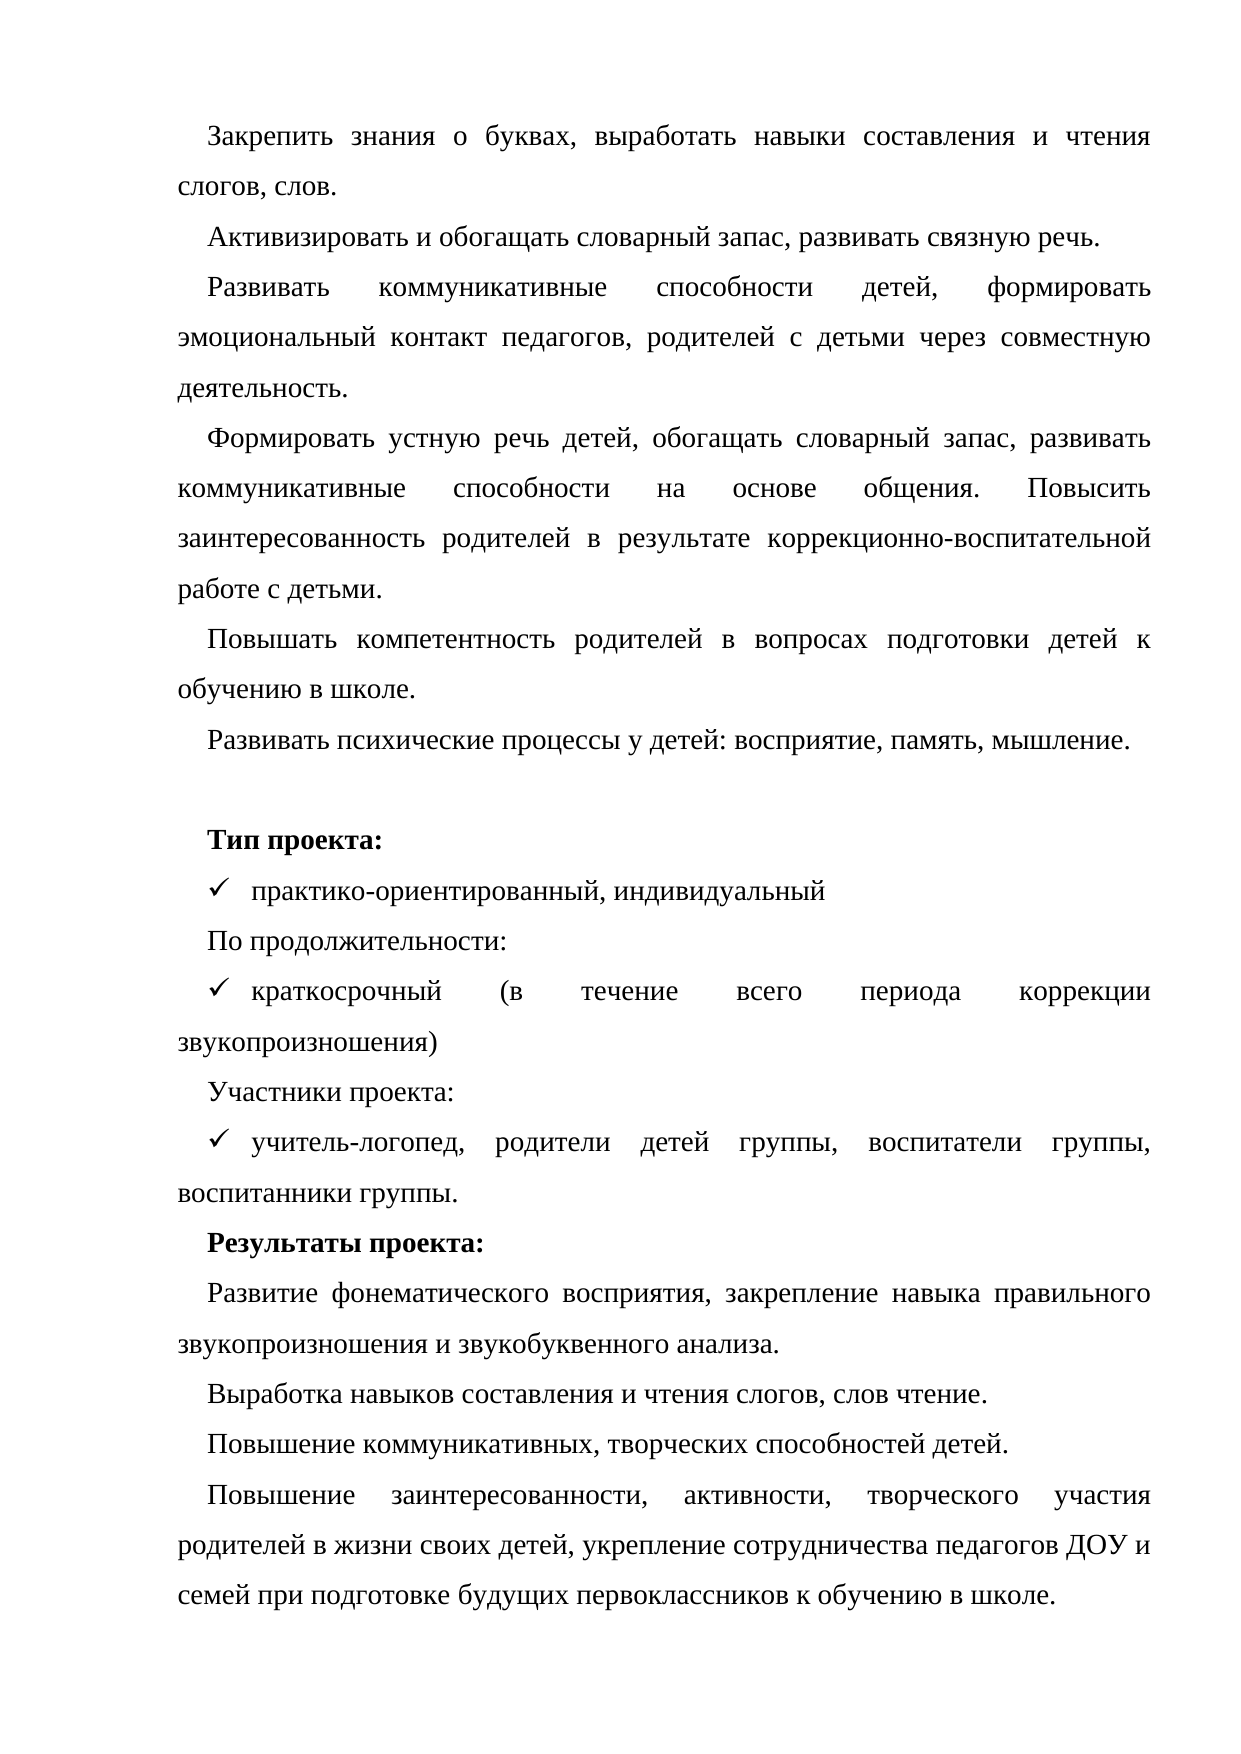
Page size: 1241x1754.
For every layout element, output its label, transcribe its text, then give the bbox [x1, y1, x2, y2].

text Повышение заинтересованности, активности, творческого участия родителей в жизни своих детей, укрепление сотрудничества педагогов ДОУ и семей при подготовке будущих первоклассников к обучению в школе. [177, 1477, 1152, 1611]
text Закрепить знания о буквах, выработать навыки составления и чтения слогов, слов. [177, 118, 1152, 202]
list краткосрочный (в течение всего периода коррекции звукопроизношения) [177, 973, 1152, 1057]
list учитель-логопед, родители детей группы, воспитатели группы, воспитанники группы. [177, 1124, 1152, 1208]
text Участники проекта: [177, 1074, 1152, 1108]
text Развивать психические процессы у детей: восприятие, память, мышление. [177, 722, 1152, 755]
text Развивать коммуникативные способности детей, формировать эмоциональный контакт педагогов, родителей с детьми через совместную деятельность. [177, 269, 1152, 403]
text По продолжительности: [177, 923, 1152, 957]
text Тип проекта: [177, 822, 1152, 856]
text Повышать компетентность родителей в вопросах подготовки детей к обучению в школе. [177, 621, 1152, 705]
text Результаты проекта: [177, 1225, 1152, 1259]
text Формировать устную речь детей, обогащать словарный запас, развивать коммуникативные способности на основе общения. Повысить заинтересованность родителей в результате коррекционно-воспитательной работе с детьми. [177, 420, 1152, 604]
text Развитие фонематического восприятия, закрепление навыка правильного звукопроизношения и звукобуквенного анализа. [177, 1276, 1152, 1359]
text Повышение коммуникативных, творческих способностей детей. [177, 1427, 1152, 1460]
text Активизировать и обогащать словарный запас, развивать связную речь. [177, 219, 1152, 252]
list практико-ориентированный, индивидуальный [177, 873, 1152, 906]
text Выработка навыков составления и чтения слогов, слов чтение. [177, 1376, 1152, 1410]
